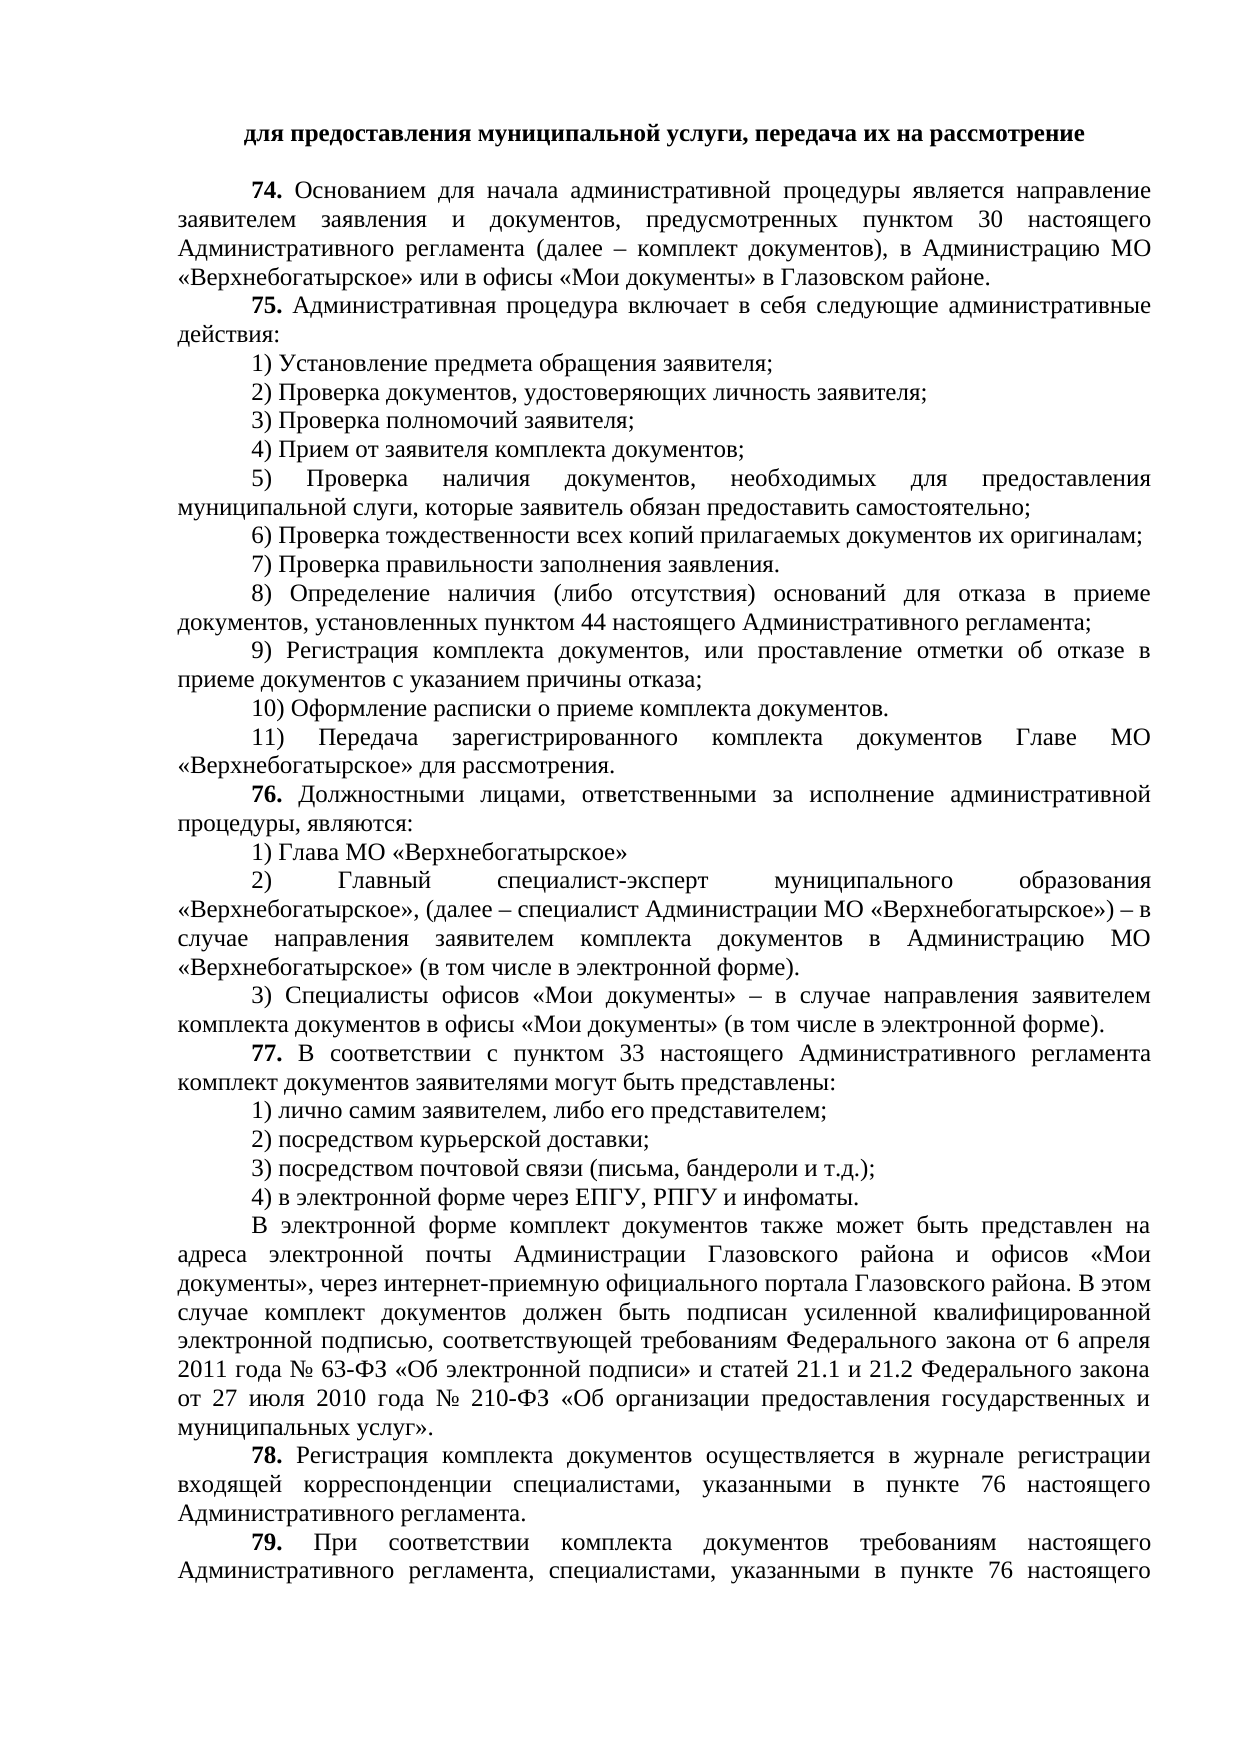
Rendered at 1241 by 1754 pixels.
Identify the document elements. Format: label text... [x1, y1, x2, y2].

text 6) Проверка тождественности всех копий прилагаемых документов их оригиналам; [177, 521, 1152, 549]
text 8) Определение наличия (либо отсутствия) оснований для отказа в приеме документов, установленных пунктом 44 настоящего Административного регламента; [177, 578, 1152, 636]
text 7) Проверка правильности заполнения заявления. [177, 549, 1152, 578]
text 1) лично самим заявителем, либо его представителем; [177, 1096, 1152, 1124]
text 76. Должностными лицами, ответственными за исполнение административной процедуры, являются: [177, 779, 1152, 837]
text 4) Прием от заявителя комплекта документов; [177, 434, 1152, 463]
text 11) Передача зарегистрированного комплекта документов Главе МО «Верхнебогатырское» для рассмотрения. [177, 722, 1152, 779]
text 2) Проверка документов, удостоверяющих личность заявителя; [177, 377, 1152, 406]
text 77. В соответствии с пунктом 33 настоящего Административного регламента комплект документов заявителями могут быть представлены: [177, 1038, 1152, 1096]
text 3) Специалисты офисов «Мои документы» – в случае направления заявителем комплекта документов в офисы «Мои документы» (в том числе в электронной форме). [177, 981, 1152, 1038]
text 5) Проверка наличия документов, необходимых для предоставления муниципальной слуги, которые заявитель обязан предоставить самостоятельно; [177, 463, 1152, 521]
text В электронной форме комплект документов также может быть представлен на адреса электронной почты Администрации Глазовского района и офисов «Мои документы», через интернет-приемную официального портала Глазовского района. В этом случае комплект документов должен быть подписан усиленной квалифицированной электронной подписью, соответствующей требованиям Федерального закона от 6 апреля 2011 года № 63-ФЗ «Об электронной подписи» и статей 21.1 и 21.2 Федерального закона от 27 июля 2010 года № 210-ФЗ «Об организации предоставления государственных и муниципальных услуг». [177, 1211, 1152, 1441]
text 3) посредством почтовой связи (письма, бандероли и т.д.); [177, 1153, 1152, 1182]
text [177, 1527, 1152, 1584]
text 2) Главный специалист-эксперт муниципального образования «Верхнебогатырское», (далее – специалист Администрации МО «Верхнебогатырское») – в случае направления заявителем комплекта документов в Администрацию МО «Верхнебогатырское» (в том числе в электронной форме). [177, 866, 1152, 981]
text 4) в электронной форме через ЕПГУ, РПГУ и инфоматы. [177, 1182, 1152, 1211]
title для предоставления муниципальной услуги, передача их на рассмотрение [177, 118, 1152, 147]
text 74. Основанием для начала административной процедуры является направление заявителем заявления и документов, предусмотренных пунктом 30 настоящего Административного регламента (далее – комплект документов), в Администрацию МО «Верхнебогатырское» или в офисы «Мои документы» в Глазовском районе. [177, 176, 1152, 291]
text 1) Глава МО «Верхнебогатырское» [177, 837, 1152, 866]
text 78. Регистрация комплекта документов осуществляется в журнале регистрации входящей корреспонденции специалистами, указанными в пункте 76 настоящего Административного регламента. [177, 1441, 1152, 1527]
text 9) Регистрация комплекта документов, или проставление отметки об отказе в приеме документов с указанием причины отказа; [177, 636, 1152, 693]
text 3) Проверка полномочий заявителя; [177, 406, 1152, 434]
text 1) Установление предмета обращения заявителя; [177, 348, 1152, 377]
text 2) посредством курьерской доставки; [177, 1124, 1152, 1153]
text 75. Административная процедура включает в себя следующие административные действия: [177, 291, 1152, 348]
text 10) Оформление расписки о приеме комплекта документов. [177, 693, 1152, 722]
